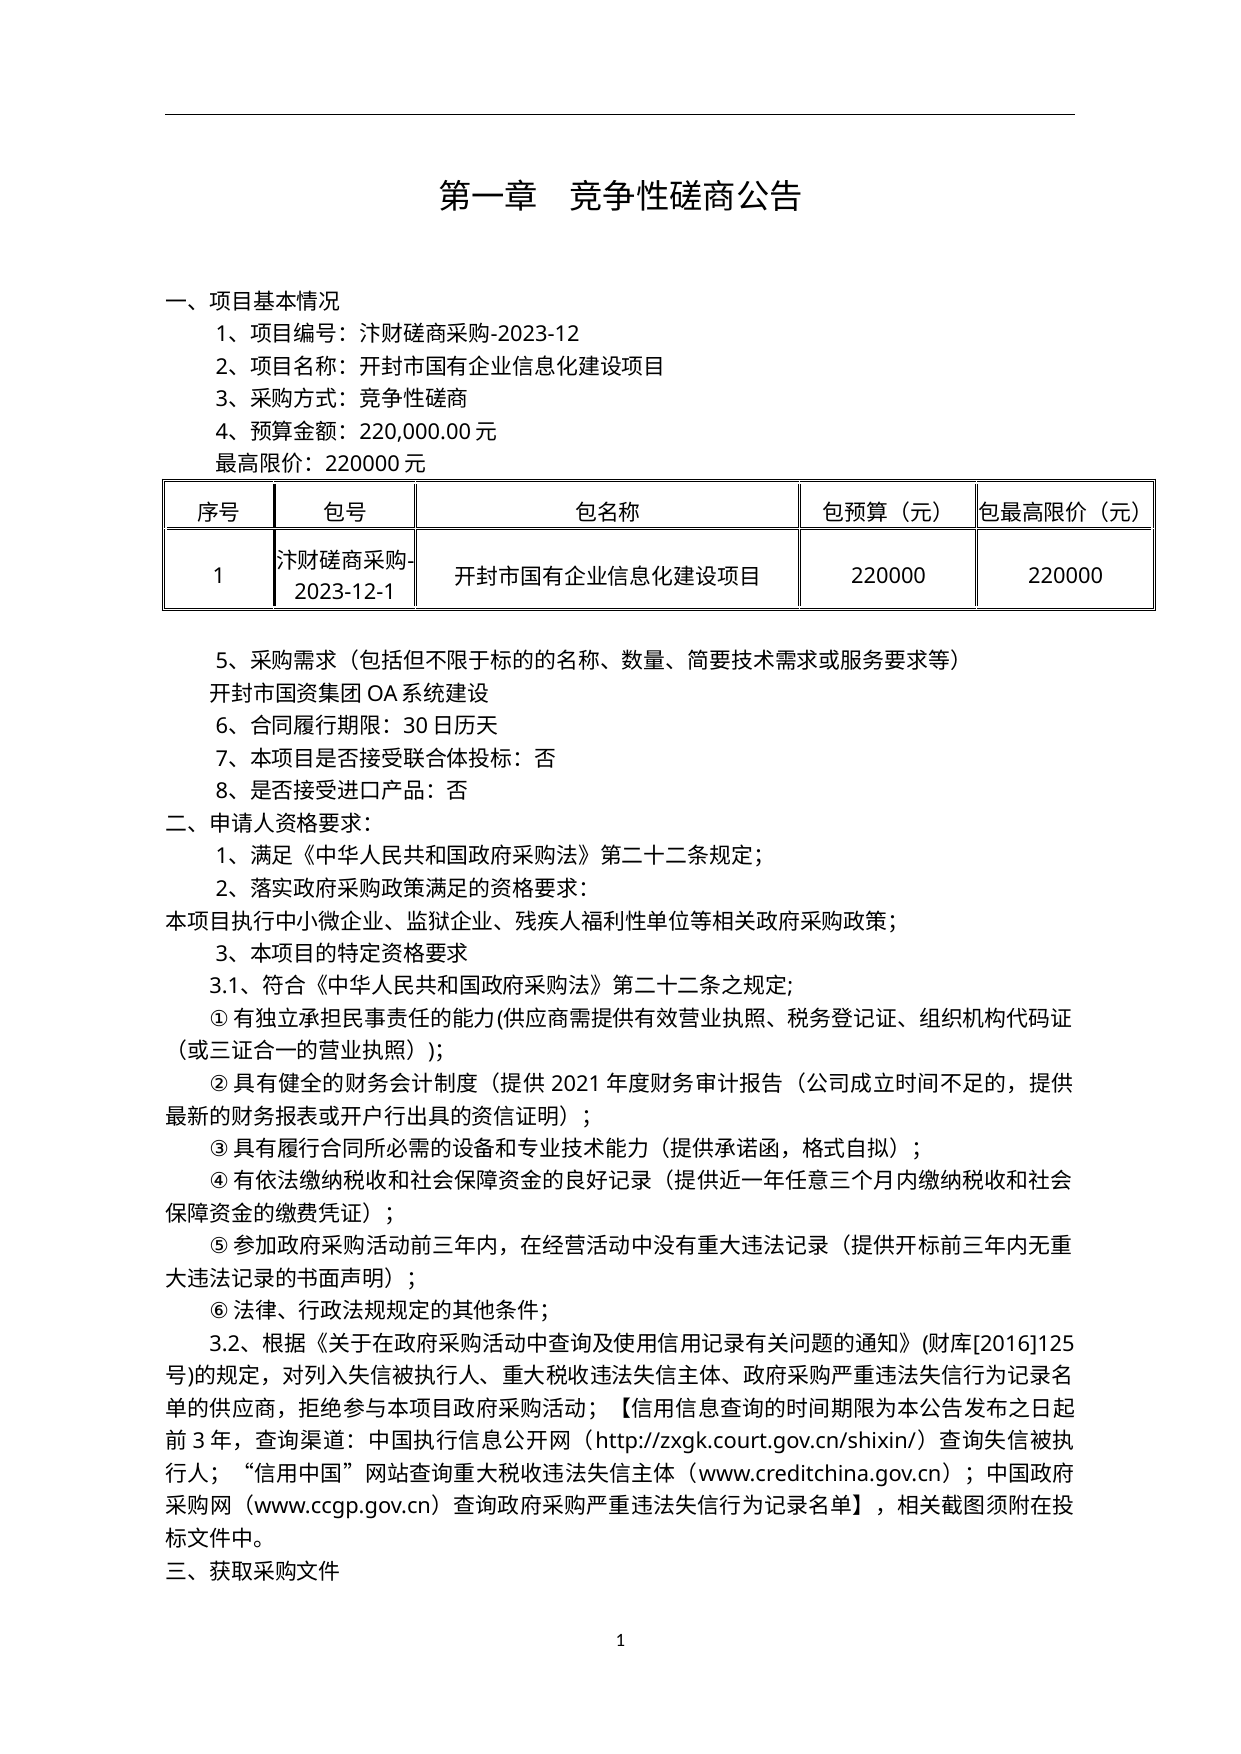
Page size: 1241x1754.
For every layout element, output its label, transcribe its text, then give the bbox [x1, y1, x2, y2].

text ⑥法律、行政法规规定的其他条件； [165, 1293, 1075, 1326]
text ④有依法缴纳税收和社会保障资金的良好记录（提供近一年任意三个月内缴纳税收和社会保障资金的缴费凭证）； [165, 1163, 1075, 1228]
table_header 包预算（元） [800, 482, 977, 527]
table_header 包名称 [416, 482, 800, 527]
text 1、满足《中华人民共和国政府采购法》第二十二条规定； [165, 838, 1075, 871]
text ①有独立承担民事责任的能力(供应商需提供有效营业执照、税务登记证、组织机构代码证（或三证合一的营业执照）)； [165, 1001, 1075, 1066]
text 2、项目名称：开封市国有企业信息化建设项目 [165, 348, 1075, 381]
table_header 序号 [165, 480, 274, 527]
table_header 包最高限价（元） [977, 482, 1153, 527]
text 二、申请人资格要求： [165, 806, 1075, 838]
text ⑤参加政府采购活动前三年内，在经营活动中没有重大违法记录（提供开标前三年内无重大违法记录的书面声明）； [165, 1228, 1075, 1293]
text 开封市国资集团OA系统建设 [165, 676, 1075, 708]
table_cell 1 [163, 527, 274, 607]
text 1、项目编号：汴财磋商采购-2023-12 [165, 316, 1075, 348]
table_header 包号 [274, 482, 416, 527]
text 本项目执行中小微企业、监狱企业、残疾人福利性单位等相关政府采购政策； [165, 903, 1075, 936]
text 一、项目基本情况 [165, 283, 1075, 316]
table_cell 220000 [800, 530, 977, 607]
text 3.2、根据《关于在政府采购活动中查询及使用信用记录有关问题的通知》(财库[2016]125号)的规定，对列入失信被执行人、重大税收违法失信主体、政府采购严重违法失信行为记录名单的供应商，拒绝参与本项目政府采购活动；【信用信息查询的时间期限为本公告发布之日起前3年，查询渠道：中国执行信息公开网（http://zxgk.court.gov.cn/shixin/）查询失信被执行人；“信用中国”网站查询重大税收违法失信主体（www.creditchina.gov.cn）；中国政府采购网（www.ccgp.gov.cn）查询政府采购严重违法失信行为记录名单】，相关截图须附在投标文件中。 [165, 1326, 1075, 1553]
text 2、落实政府采购政策满足的资格要求： [165, 871, 1075, 903]
table_cell 开封市国有企业信息化建设项目 [416, 530, 800, 607]
text ③具有履行合同所必需的设备和专业技术能力（提供承诺函，格式自拟）； [165, 1131, 1075, 1163]
text 5、采购需求（包括但不限于标的的名称、数量、简要技术需求或服务要求等） [165, 643, 1075, 676]
table_cell 汴财磋商采购-2023-12-1 [274, 530, 416, 607]
text 3、采购方式：竞争性磋商 [165, 381, 1075, 413]
text 3.1、符合《中华人民共和国政府采购法》第二十二条之规定; [165, 968, 1075, 1001]
subtitle 竞争性磋商公告 [165, 162, 1075, 227]
text 4、预算金额：220,000.00元 [165, 413, 1075, 446]
text 8、是否接受进口产品：否 [165, 773, 1075, 806]
text 3、本项目的特定资格要求 [165, 936, 1075, 968]
text 6、合同履行期限：30日历天 [165, 708, 1075, 741]
table_cell 220000 [977, 527, 1154, 607]
text 7、本项目是否接受联合体投标：否 [165, 741, 1075, 773]
text 三、获取采购文件 [165, 1553, 1075, 1586]
text ②具有健全的财务会计制度（提供2021年度财务审计报告（公司成立时间不足的，提供最新的财务报表或开户行出具的资信证明）； [165, 1066, 1075, 1131]
text 最高限价：220000元 [165, 446, 1075, 478]
